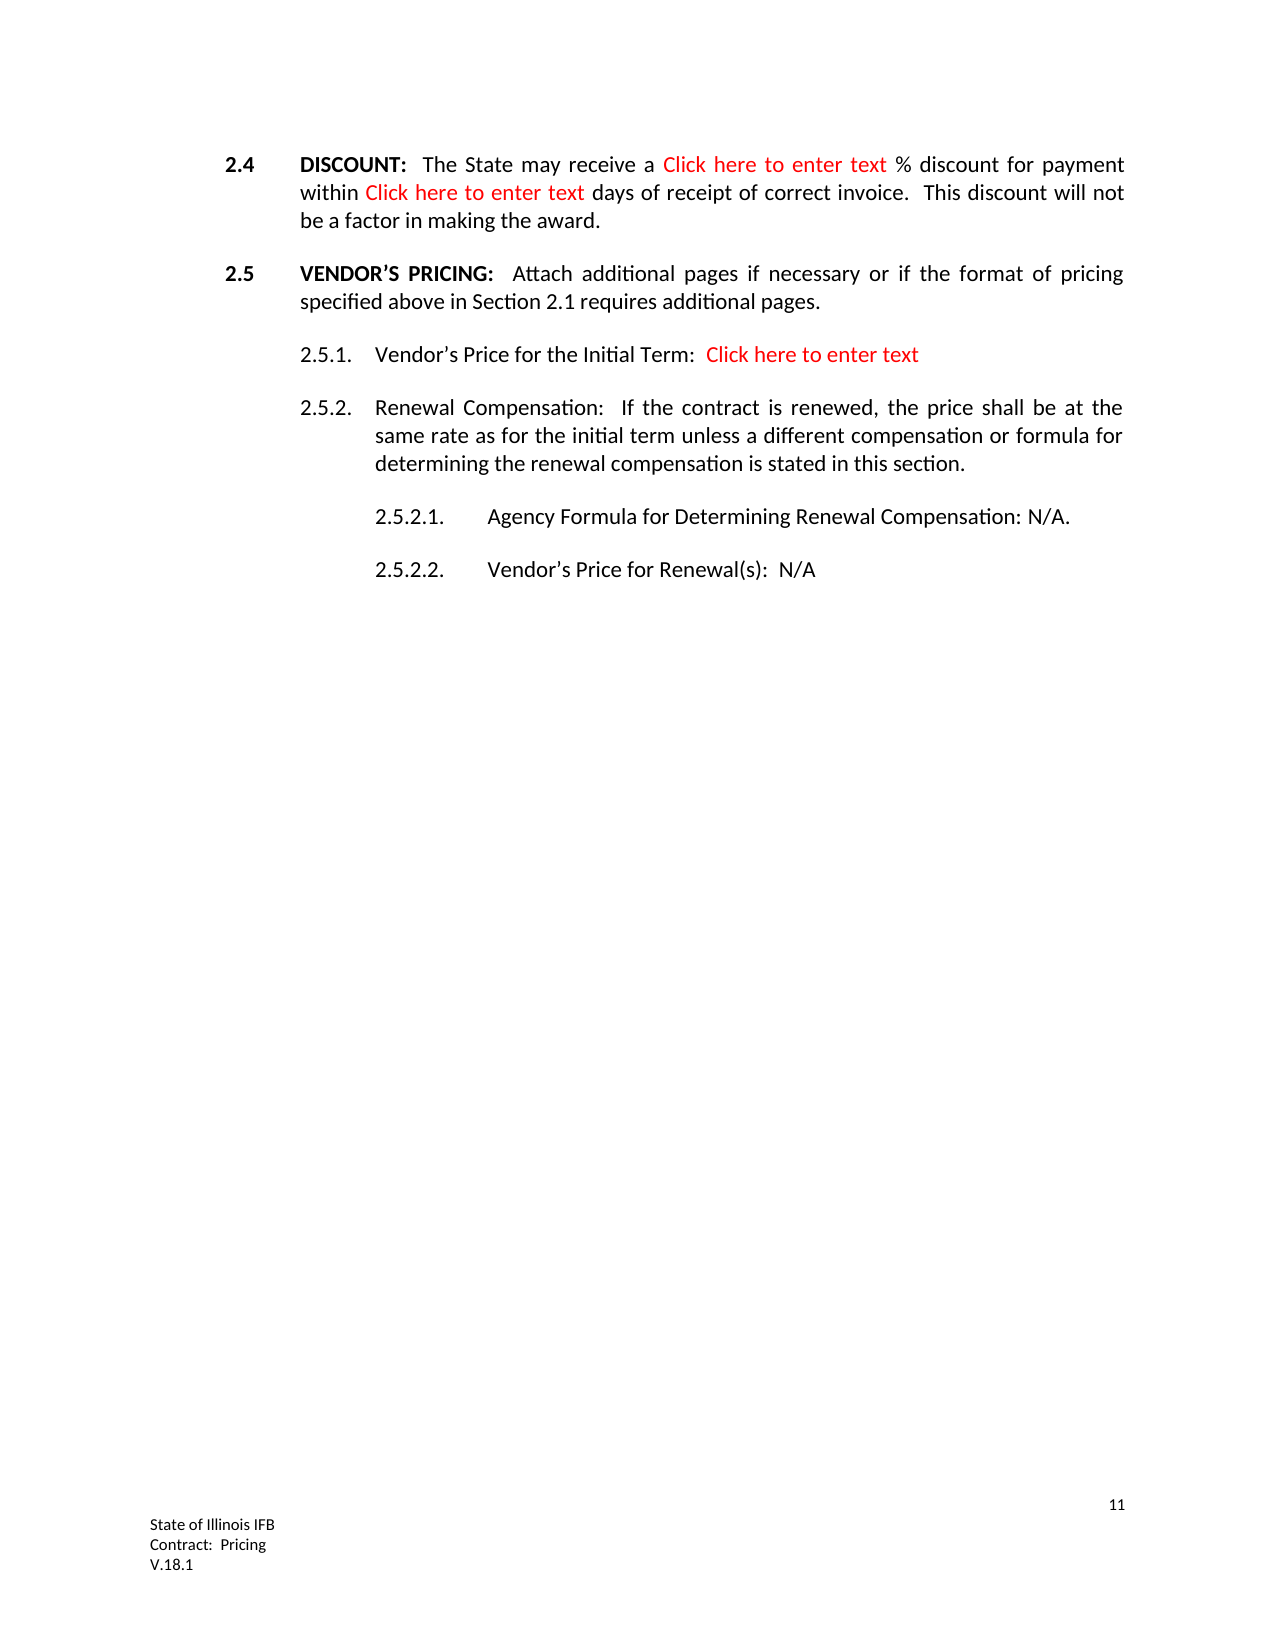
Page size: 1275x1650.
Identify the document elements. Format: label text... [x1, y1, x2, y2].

list Vendor’s Price for the Initial Term: [300, 340, 1125, 368]
list Agency Formula for Determining Renewal Compensation: . [375, 502, 1125, 530]
list Renewal Compensation: If the contract is renewed, the price shall be at the same rate as for the initial term unless a different compensation or formula for determining the renewal compensation is stated in this section. [300, 393, 1125, 477]
list Vendor’s Price for Renewal(s): [375, 555, 1125, 583]
list VENDOR’S PRICING: Attach additional pages if necessary or if the format of pricing specified above in Section 2.1 requires additional pages. [225, 259, 1125, 315]
list DISCOUNT: The State may receive a % discount for payment within days of receipt of correct invoice. This discount will not be a factor in making the award. [225, 150, 1125, 234]
